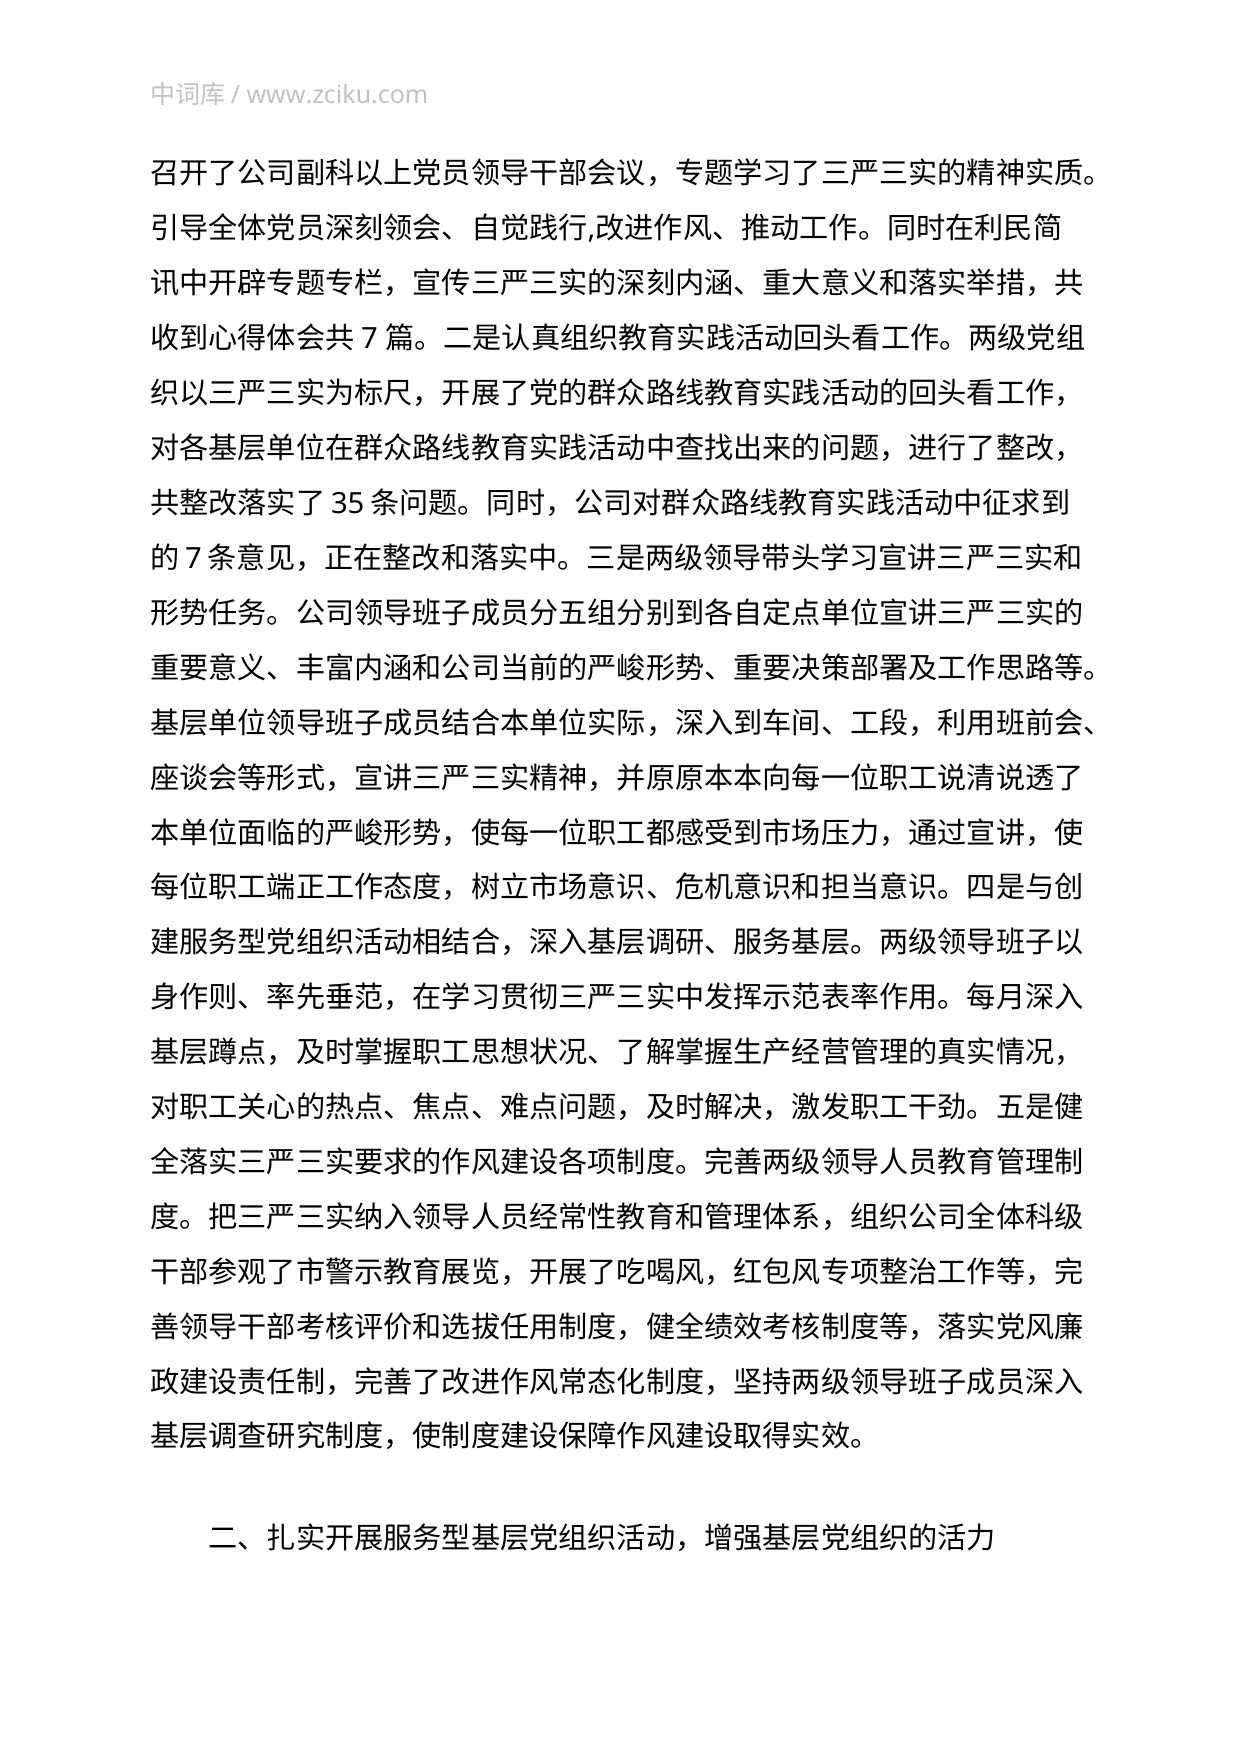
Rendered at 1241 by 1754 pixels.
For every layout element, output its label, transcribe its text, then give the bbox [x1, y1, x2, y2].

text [150, 150, 1090, 1455]
text 二、扎实开展服务型基层党组织活动，增强基层党组织的活力 [150, 1515, 1090, 1557]
